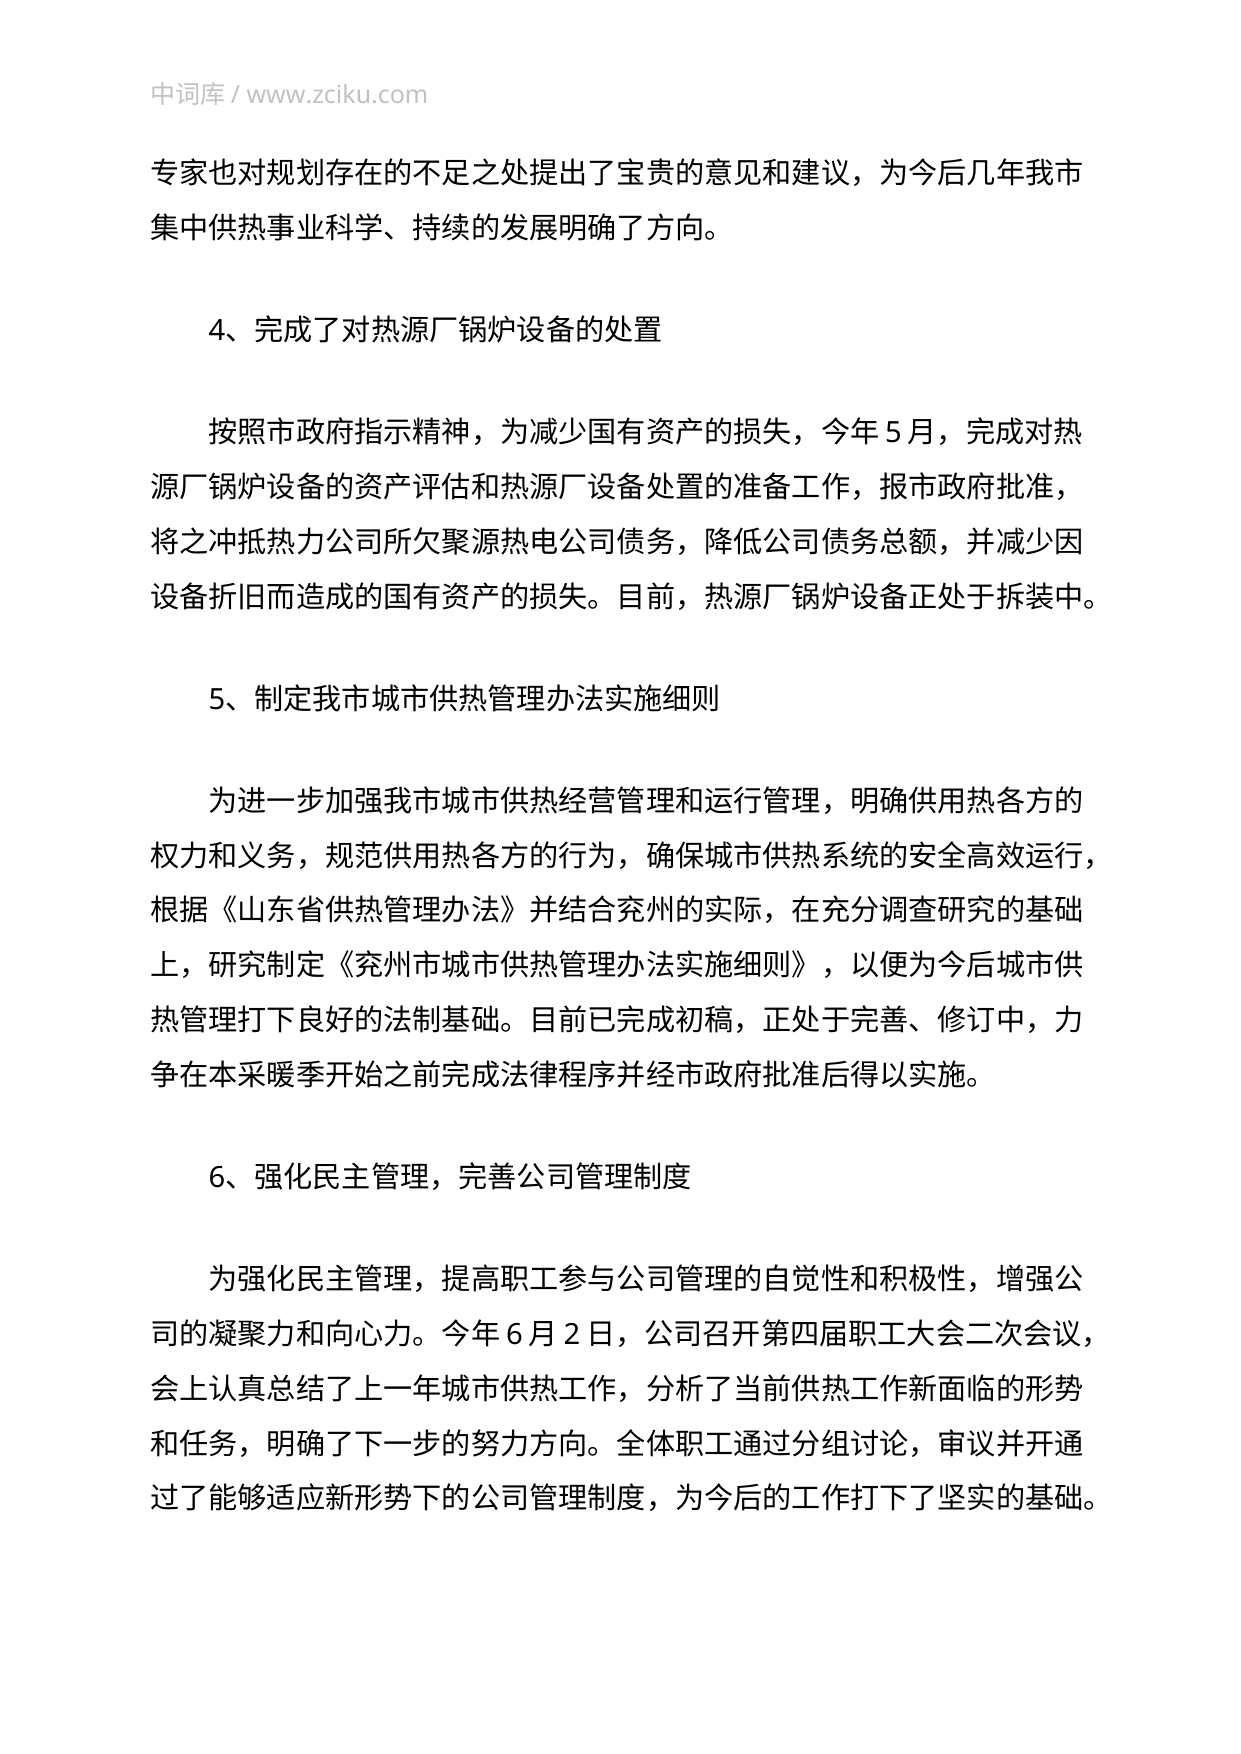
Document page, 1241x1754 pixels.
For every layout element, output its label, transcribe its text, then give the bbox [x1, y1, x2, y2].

text 按照市政府指示精神，为减少国有资产的损失，今年5月，完成对热源厂锅炉设备的资产评估和热源厂设备处置的准备工作，报市政府批准，将之冲抵热力公司所欠聚源热电公司债务，降低公司债务总额，并减少因设备折旧而造成的国有资产的损失。目前，热源厂锅炉设备正处于拆装中。 [150, 409, 1090, 616]
text 为进一步加强我市城市供热经营管理和运行管理，明确供用热各方的权力和义务，规范供用热各方的行为，确保城市供热系统的安全高效运行，根据《山东省供热管理办法》并结合兖州的实际，在充分调查研究的基础上，研究制定《兖州市城市供热管理办法实施细则》，以便为今后城市供热管理打下良好的法制基础。目前已完成初稿，正处于完善、修订中，力争在本采暖季开始之前完成法律程序并经市政府批准后得以实施。 [150, 777, 1090, 1094]
text 为强化民主管理，提高职工参与公司管理的自觉性和积极性，增强公司的凝聚力和向心力。今年6月2日，公司召开第四届职工大会二次会议，会上认真总结了上一年城市供热工作，分析了当前供热工作新面临的形势和任务，明确了下一步的努力方向。全体职工通过分组讨论，审议并开通过了能够适应新形势下的公司管理制度，为今后的工作打下了坚实的基础。 [150, 1255, 1090, 1517]
text 4、完成了对热源厂锅炉设备的处置 [150, 307, 1090, 349]
text 6、强化民主管理，完善公司管理制度 [150, 1153, 1090, 1196]
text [150, 150, 1090, 247]
text 5、制定我市城市供热管理办法实施细则 [150, 675, 1090, 718]
